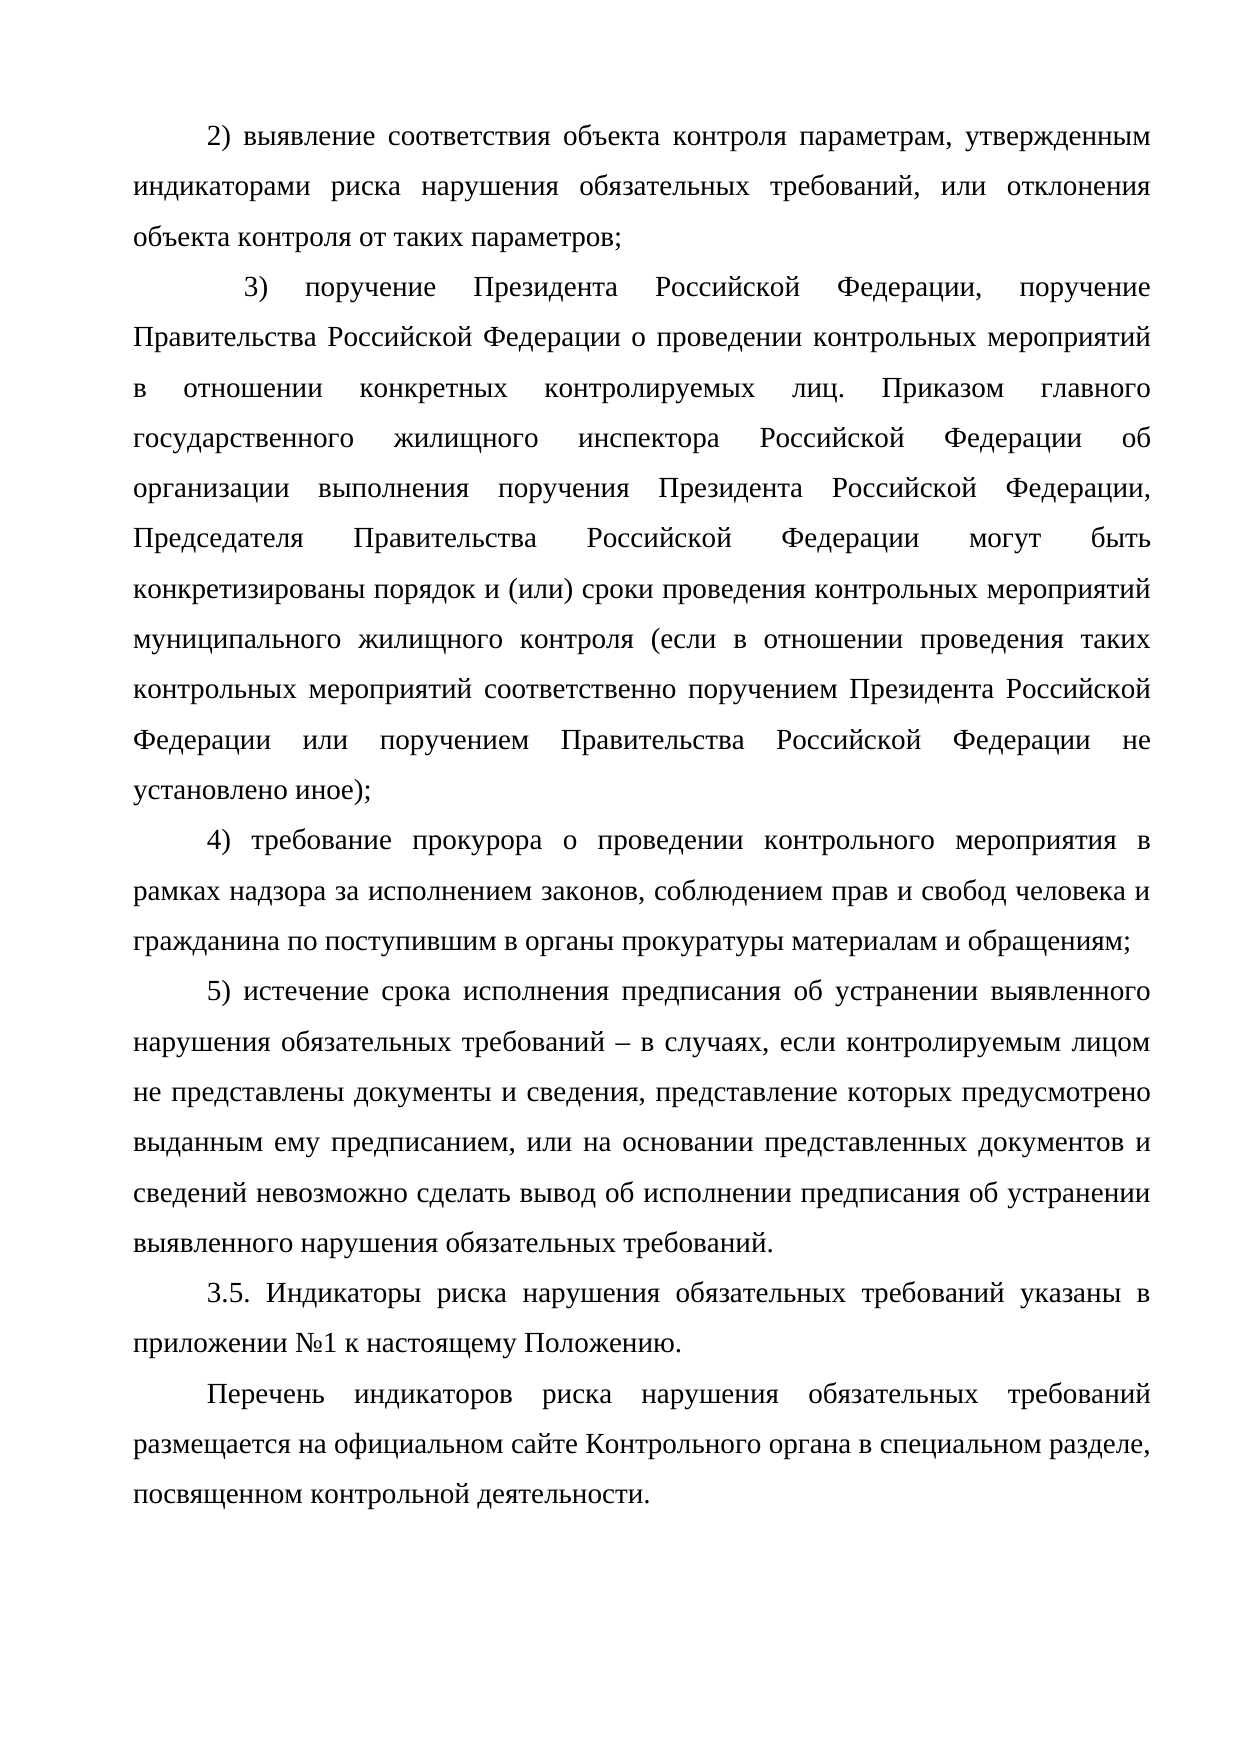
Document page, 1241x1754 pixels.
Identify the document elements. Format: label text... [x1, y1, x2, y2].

text 3.5. Индикаторы риска нарушения обязательных требований указаны в приложении №1 к настоящему Положению. [133, 1275, 1152, 1359]
text 5) истечение срока исполнения предписания об устранении выявленного нарушения обязательных требований – в случаях, если контролируемым лицом не представлены документы и сведения, представление которых предусмотрено выданным ему предписанием, или на основании представленных документов и сведений невозможно сделать вывод об исполнении предписания об устранении выявленного нарушения обязательных требований. [133, 973, 1152, 1258]
text 3) поручение Президента Российской Федерации, поручение Правительства Российской Федерации о проведении контрольных мероприятий в отношении конкретных контролируемых лиц. Приказом главного государственного жилищного инспектора Российской Федерации об организации выполнения поручения Президента Российской Федерации, Председателя Правительства Российской Федерации могут быть конкретизированы порядок и (или) сроки проведения контрольных мероприятий муниципального жилищного контроля (если в отношении проведения таких контрольных мероприятий соответственно поручением Президента Российской Федерации или поручением Правительства Российской Федерации не установлено иное); [133, 269, 1152, 806]
text 4) требование прокурора о проведении контрольного мероприятия в рамках надзора за исполнением законов, соблюдением прав и свобод человека и гражданина по поступившим в органы прокуратуры материалам и обращениям; [133, 822, 1152, 957]
text 2) выявление соответствия объекта контроля параметрам, утвержденным индикаторами риска нарушения обязательных требований, или отклонения объекта контроля от таких параметров; [133, 118, 1152, 252]
text Перечень индикаторов риска нарушения обязательных требований размещается на официальном сайте Контрольного органа в специальном разделе, посвященном контрольной деятельности. [133, 1376, 1152, 1510]
